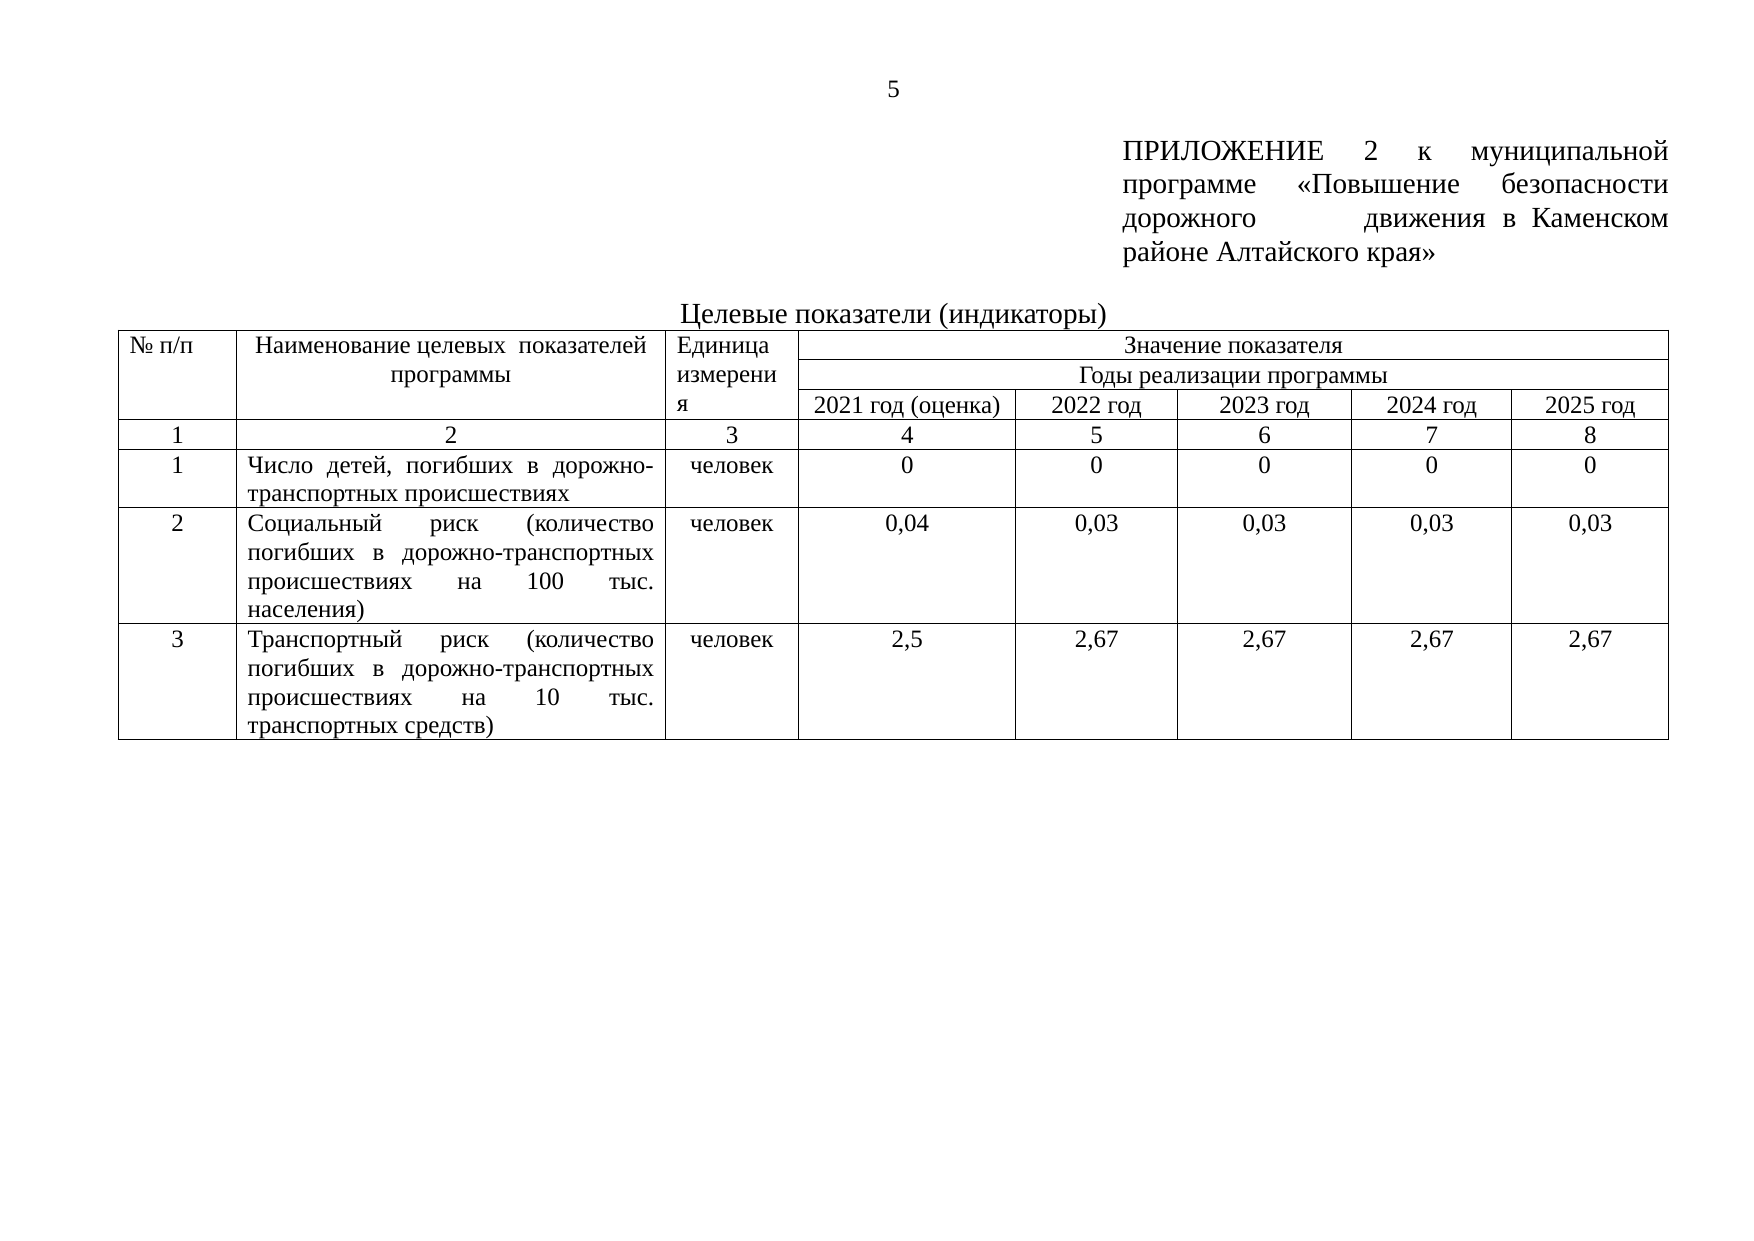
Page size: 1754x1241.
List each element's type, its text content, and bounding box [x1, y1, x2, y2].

table_cell 2,67 [1178, 624, 1351, 739]
table_cell 4 [799, 420, 1015, 449]
table_cell 2,67 [1512, 624, 1668, 739]
table_cell человек [666, 508, 798, 623]
table_cell человек [666, 624, 798, 739]
table_cell 0,04 [799, 508, 1015, 623]
table_cell 1 [119, 420, 236, 449]
table_cell 2025 год [1512, 390, 1668, 419]
table_cell 2 [119, 508, 236, 623]
table_header № п/п [119, 331, 236, 419]
table_cell 0 [1016, 450, 1177, 507]
table_cell 2 [237, 420, 665, 449]
table_cell 0,03 [1352, 508, 1511, 623]
table_cell 2,5 [799, 624, 1015, 739]
table_cell 0,03 [1178, 508, 1351, 623]
table_cell 5 [1016, 420, 1177, 449]
table_cell Годы реализации программы [799, 360, 1668, 389]
table_header Наименование целевых показателей программы [237, 331, 665, 419]
table_cell 3 [119, 624, 236, 739]
table_cell 0,03 [1016, 508, 1177, 623]
table_cell 2023 год [1178, 390, 1351, 419]
table_cell 2,67 [1352, 624, 1511, 739]
table_cell Транспортный риск (количество погибших в дорожно-транспортных происшествиях на 10 тыс. транспортных средств) [237, 624, 665, 739]
table_cell 0,03 [1512, 508, 1668, 623]
table_cell человек [666, 450, 798, 507]
table_cell 6 [1178, 420, 1351, 449]
text Целевые показатели (индикаторы) [118, 296, 1668, 329]
text Приложение 2 к муниципальной программе «Повышение безопасности дорожного движения в Каменском районе Алтайского края» [1122, 133, 1668, 267]
table_cell 2022 год [1016, 390, 1177, 419]
table_cell 2,67 [1016, 624, 1177, 739]
table_cell 3 [666, 420, 798, 449]
table_cell 8 [1512, 420, 1668, 449]
table_cell 0 [1352, 450, 1511, 507]
table_cell Социальный риск (количество погибших в дорожно-транспортных происшествиях на 100 тыс. населения) [237, 508, 665, 623]
table_cell 0 [1512, 450, 1668, 507]
table_header Единица измерения [666, 331, 798, 419]
table_cell 0 [1178, 450, 1351, 507]
table_cell 0 [799, 450, 1015, 507]
table_cell 2024 год [1352, 390, 1511, 419]
table_cell 2021 год (оценка) [799, 390, 1015, 419]
table_cell 1 [119, 450, 236, 507]
table_cell Число детей, погибших в дорожно-транспортных происшествиях [237, 450, 665, 507]
table_cell 7 [1352, 420, 1511, 449]
table_header Значение показателя [799, 331, 1668, 359]
